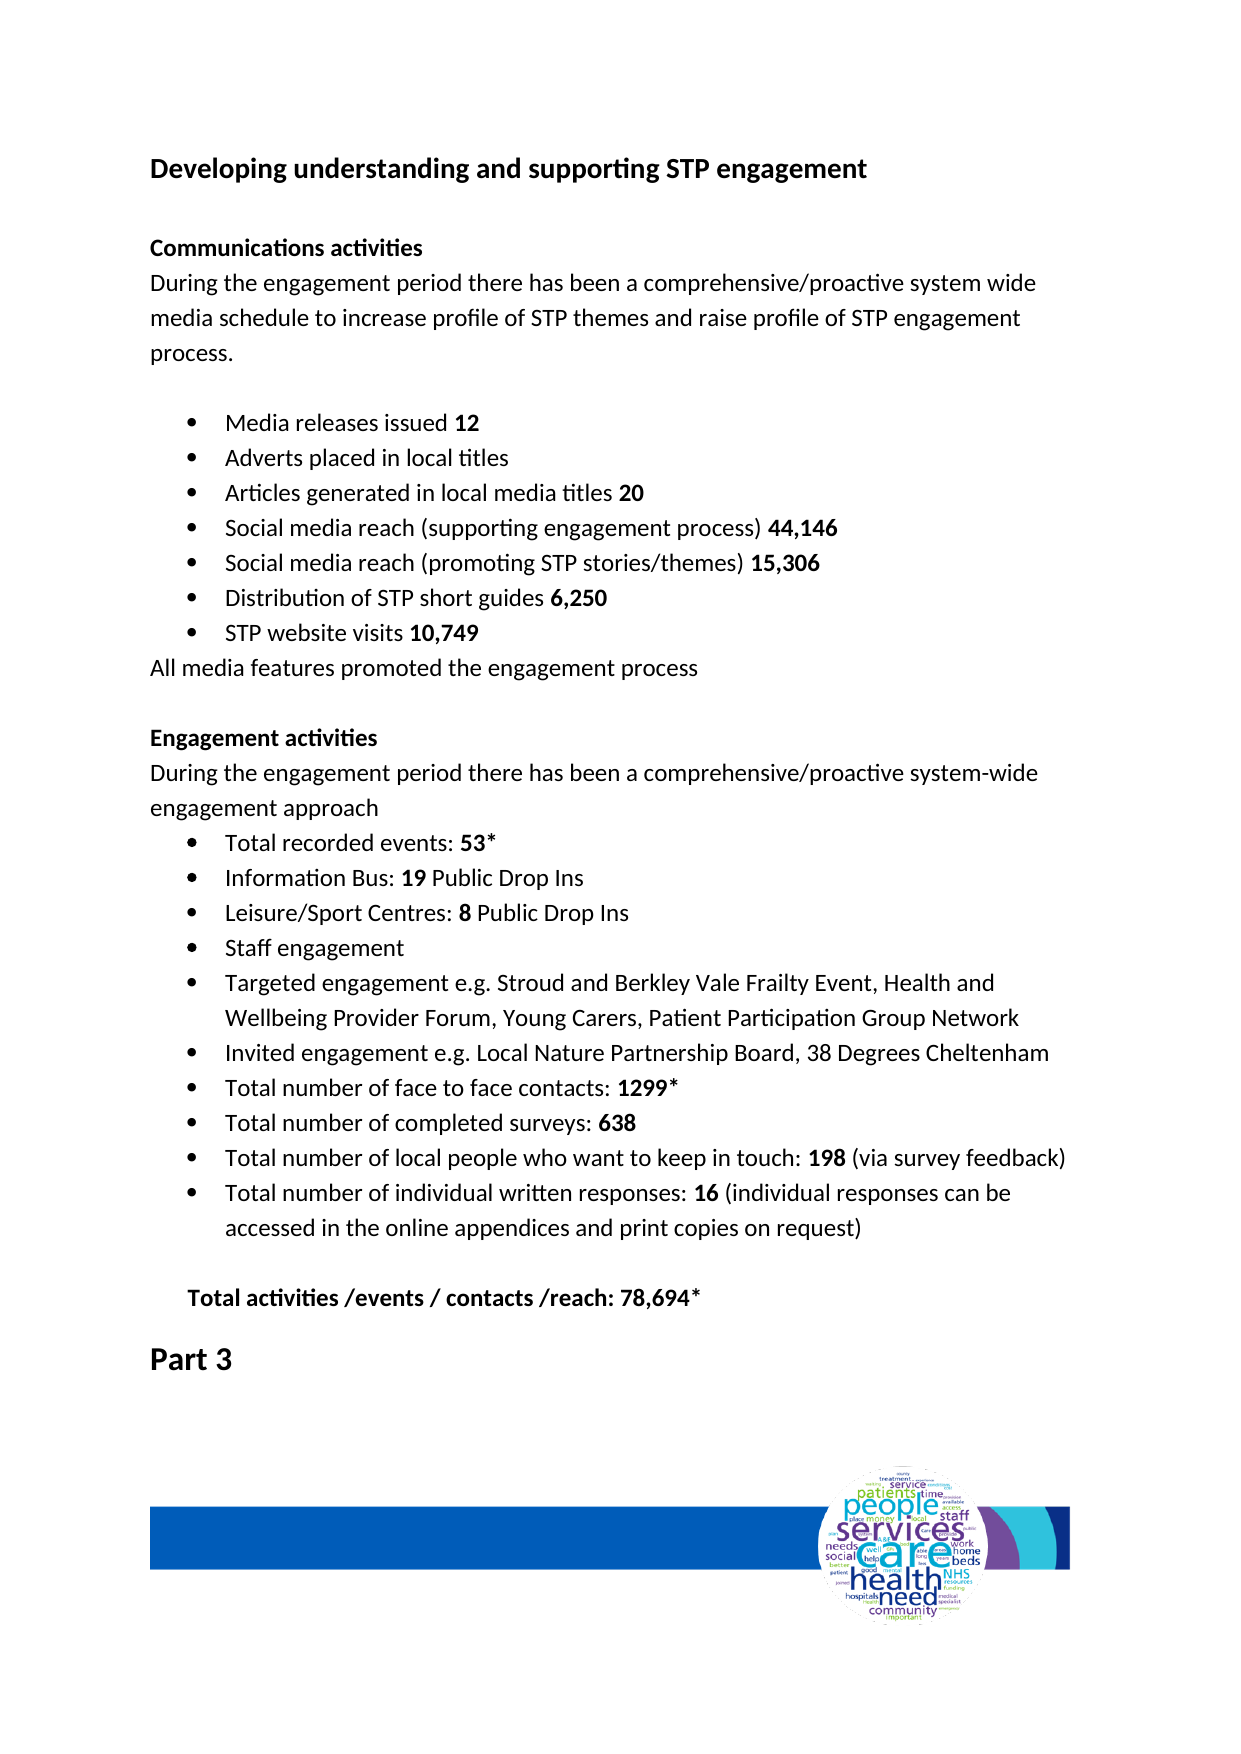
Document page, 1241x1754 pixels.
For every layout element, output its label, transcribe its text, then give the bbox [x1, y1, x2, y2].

list Engagement activities [150, 722, 1090, 752]
list All media features promoted the engagement process [150, 652, 1090, 682]
list Developing understanding and supporting STP engagement [150, 150, 1090, 186]
text Part 3 [150, 1338, 1090, 1378]
list Total activities /events / contacts /reach: 78,694* [187, 1282, 1090, 1312]
list Social media reach (supporting engagement process) 44,146 [187, 512, 1090, 542]
list Total recorded events: 53* [187, 827, 1090, 857]
picture [150, 1395, 1099, 1653]
list Total number of face to face contacts: 1299* [187, 1072, 1090, 1102]
list Articles generated in local media titles 20 [187, 477, 1090, 507]
list Information Bus: 19 Public Drop Ins [187, 862, 1090, 892]
list Communications activities [150, 232, 1090, 262]
list Social media reach (promoting STP stories/themes) 15,306 [187, 547, 1090, 577]
list Total number of completed surveys: 638 [187, 1107, 1090, 1137]
list Media releases issued 12 [187, 407, 1090, 437]
list Targeted engagement e.g. Stroud and Berkley Vale Frailty Event, Health and Wellbeing Provider Forum, Young Carers, Patient Participation Group Network [187, 967, 1090, 1032]
list Adverts placed in local titles [187, 442, 1090, 472]
list Distribution of STP short guides 6,250 [187, 582, 1090, 612]
list During the engagement period there has been a comprehensive/proactive system-wide engagement approach [150, 757, 1090, 822]
list Staff engagement [187, 932, 1090, 962]
list Total number of local people who want to keep in touch: 198 (via survey feedback) [187, 1142, 1090, 1172]
list Invited engagement e.g. Local Nature Partnership Board, 38 Degrees Cheltenham [187, 1037, 1090, 1067]
list STP website visits 10,749 [187, 617, 1090, 647]
list Leisure/Sport Centres: 8 Public Drop Ins [187, 897, 1090, 927]
list During the engagement period there has been a comprehensive/proactive system wide media schedule to increase profile of STP themes and raise profile of STP engagement process. [150, 267, 1090, 367]
list Total number of individual written responses: 16 (individual responses can be accessed in the online appendices and print copies on request) [187, 1177, 1090, 1242]
